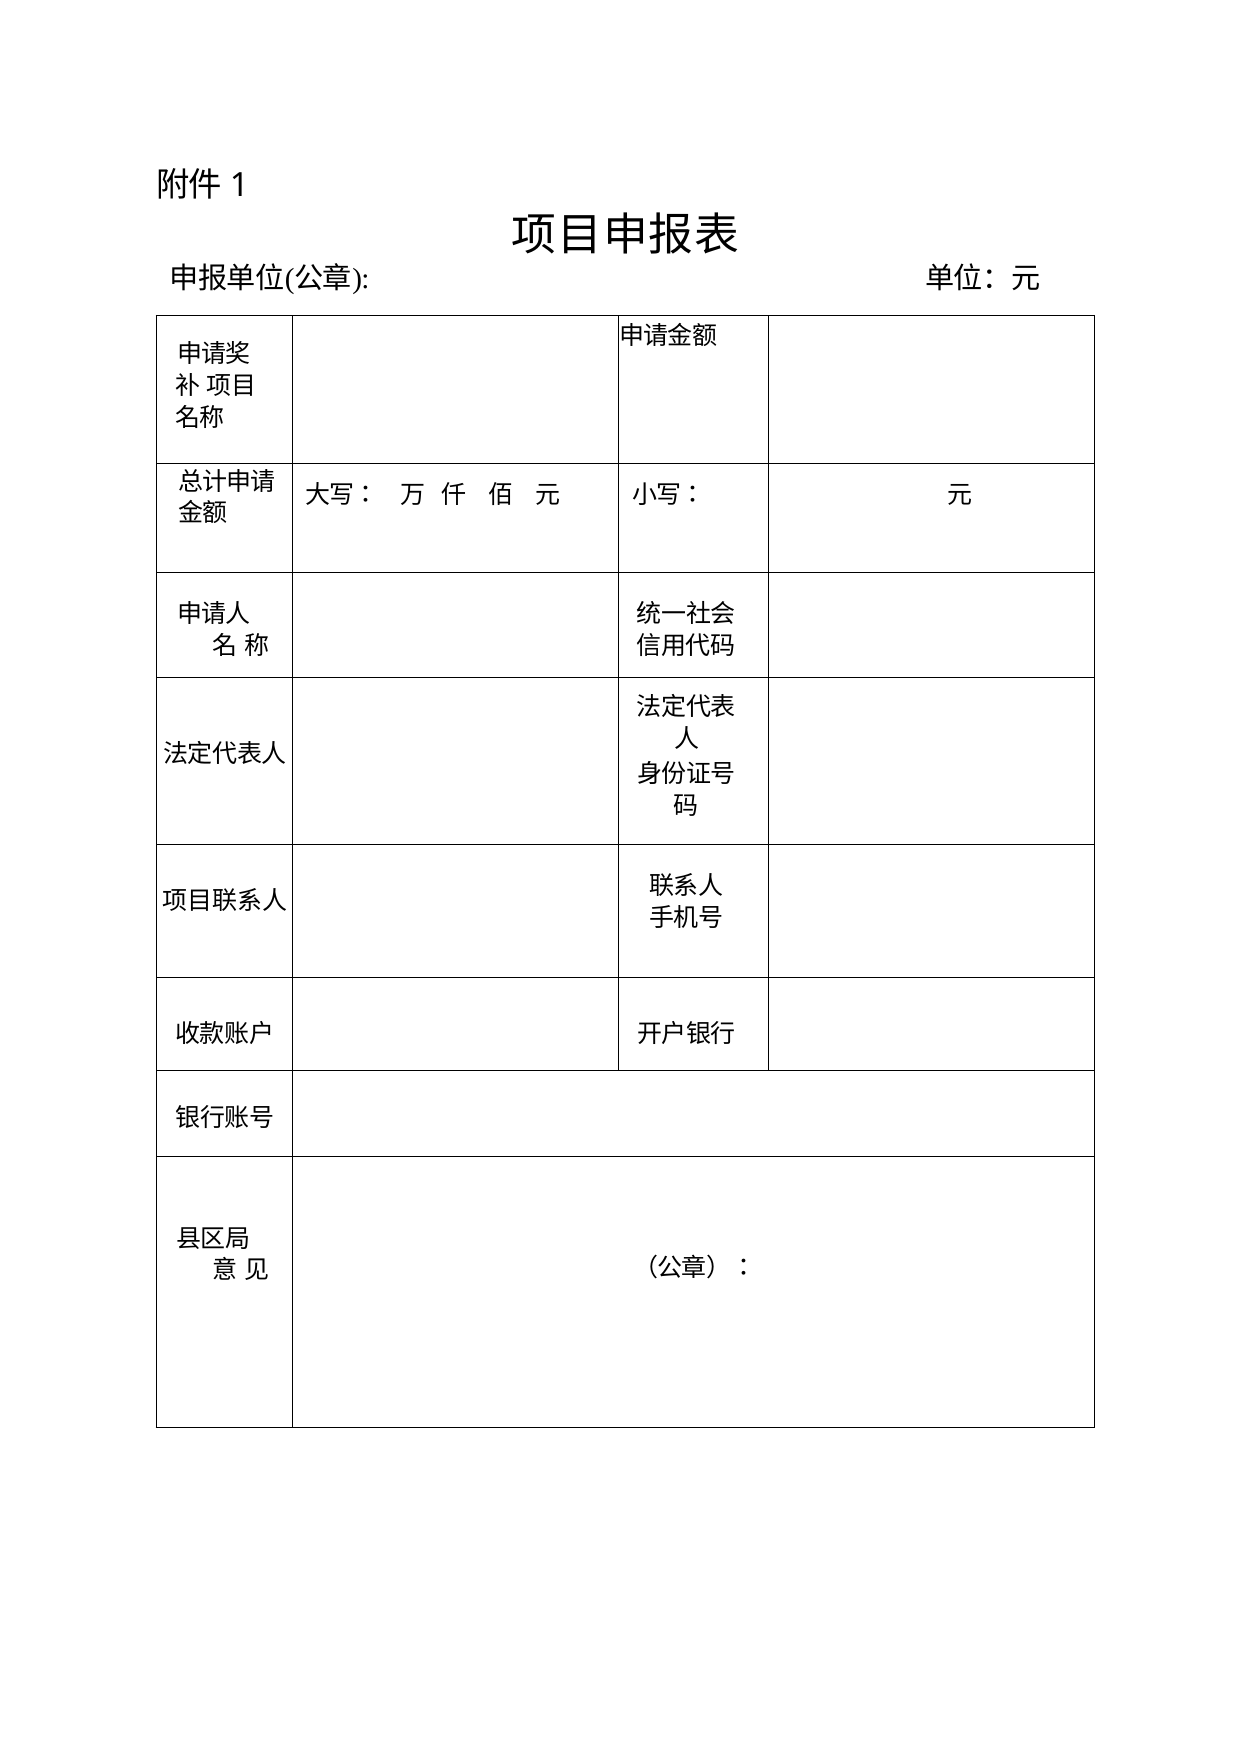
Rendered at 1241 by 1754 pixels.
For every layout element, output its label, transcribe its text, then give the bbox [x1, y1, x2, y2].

table_cell 申请人名 称 [157, 573, 292, 677]
table_cell 银行账号 [157, 1071, 292, 1156]
table_cell 项目联系人 [157, 845, 292, 977]
table_cell 收款账户 [157, 978, 292, 1070]
table_header 申请金额 [619, 316, 768, 462]
text 申报单位(公章): 单位：元 [169, 260, 1096, 299]
table_cell [293, 678, 618, 844]
table_cell [769, 845, 1094, 977]
table_cell 小写： [619, 464, 768, 572]
table_cell [769, 573, 1094, 677]
table_cell 大写： 万 仟 佰 元 [293, 464, 618, 572]
table_cell 元 [769, 464, 1094, 572]
table_cell 统一社会 信用代码 [619, 573, 768, 677]
table_header [293, 316, 618, 462]
table_cell [293, 1071, 1094, 1156]
table_cell （公章）： [293, 1157, 1094, 1427]
table_cell [293, 978, 618, 1070]
text 项目申报表 [512, 209, 1096, 260]
table_cell 法定代表人 [157, 678, 292, 844]
table_cell [769, 978, 1094, 1070]
table_cell [293, 573, 618, 677]
table_cell [293, 845, 618, 977]
table_cell 总计申请金额 [157, 464, 292, 572]
table_cell 法定代表 人 身份证号 码 [619, 678, 768, 844]
table_cell 开户银行 [619, 978, 768, 1070]
table_header 申请奖补 项目名称 [157, 316, 292, 462]
table_cell 县区局意 见 [157, 1157, 292, 1427]
table_cell [769, 678, 1094, 844]
table_cell 联系人 手机号 [619, 845, 768, 977]
table_header [769, 316, 1094, 462]
text 附件 1 [156, 159, 1096, 206]
